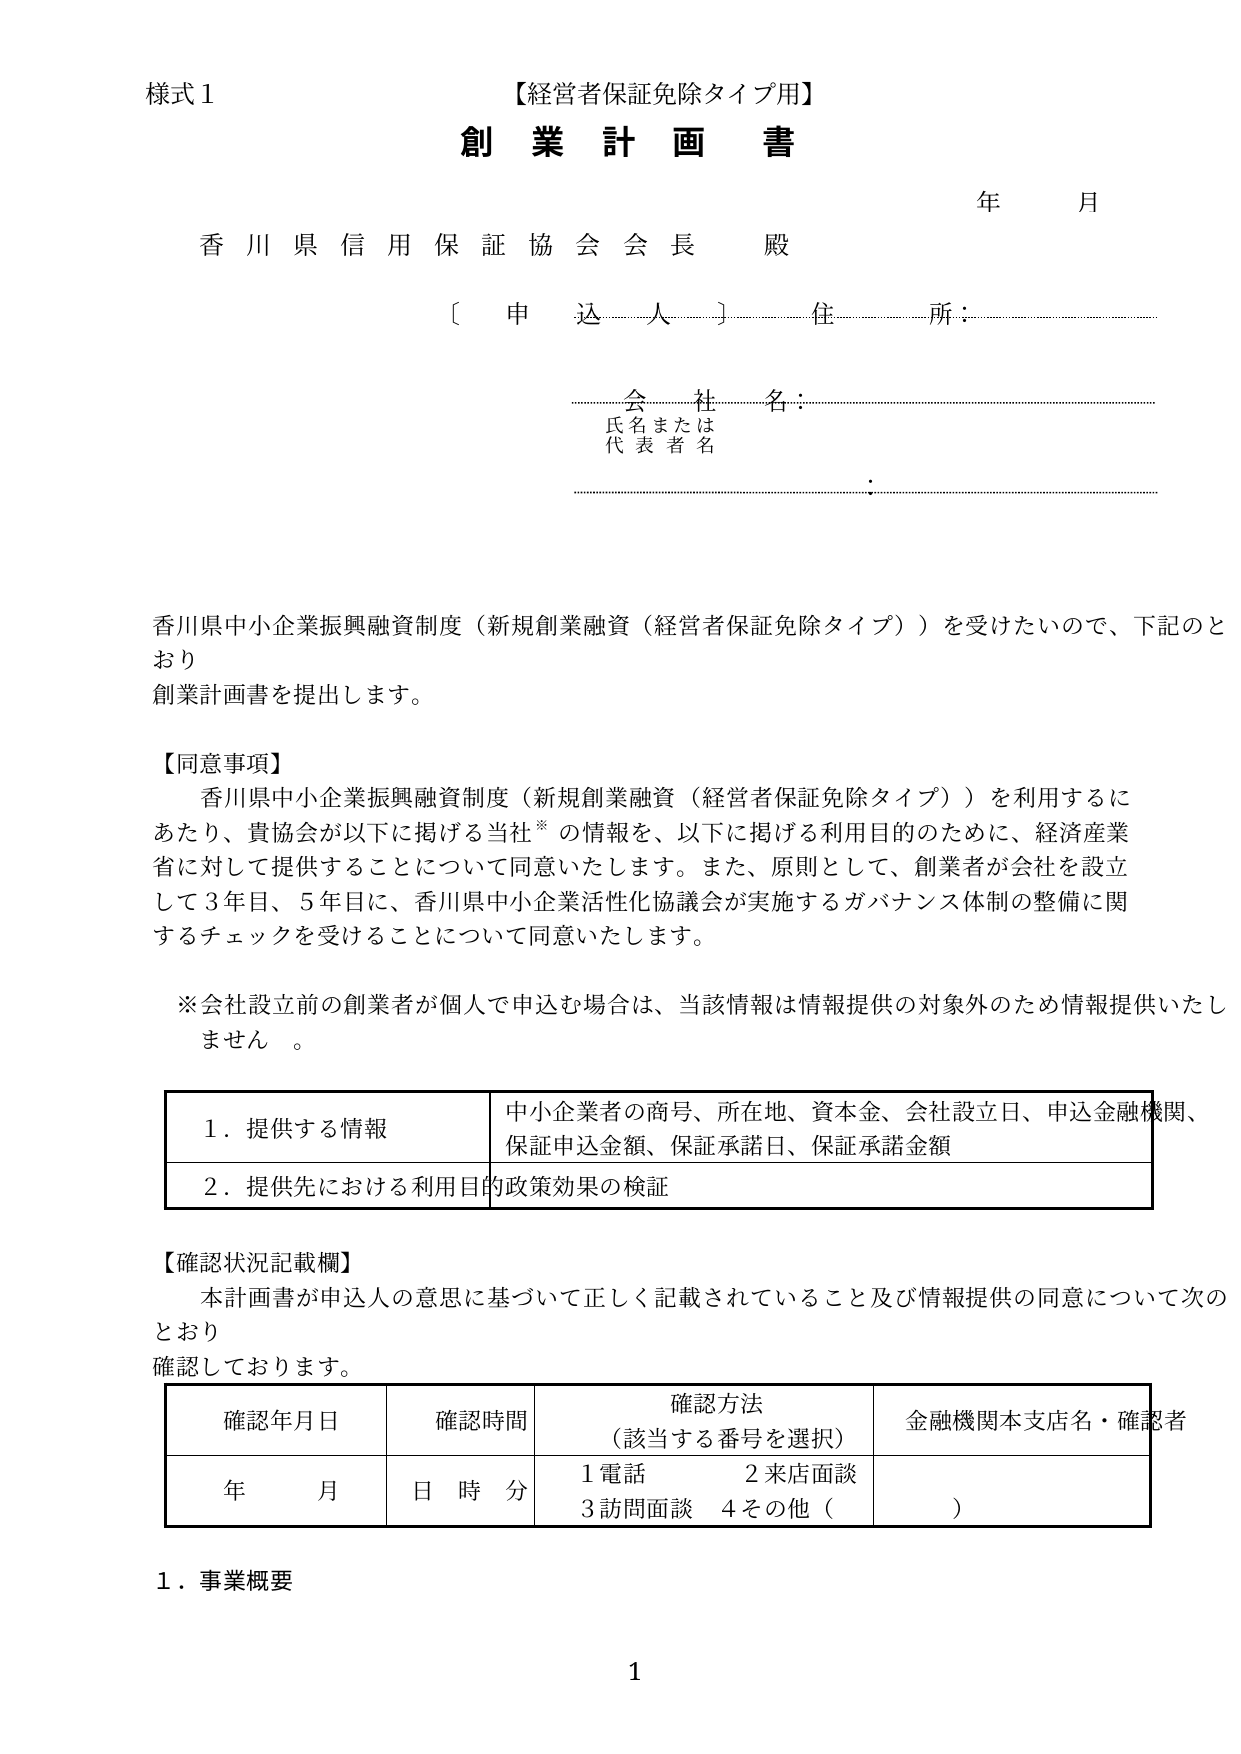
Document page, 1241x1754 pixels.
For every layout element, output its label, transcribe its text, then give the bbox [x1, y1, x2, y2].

text 創業計画書 [152, 105, 1117, 174]
table_header 確認年月日 [167, 1386, 386, 1454]
table_cell 政策効果の検証 [491, 1163, 1151, 1207]
text 会 社 名： [152, 365, 1234, 434]
text 香川県信用保証協会会長 殿 [152, 209, 1234, 278]
text 創業計画書を提出します。 [129, 676, 1234, 711]
table_cell [874, 1456, 1149, 1524]
text 〔 申 込 人 〕 住 所： [152, 278, 1117, 347]
table_header 確認方法 （該当する番号を選択） [535, 1386, 873, 1454]
text １．事業概要 [129, 1562, 1234, 1597]
table_header 金融機関本支店名・確認者 [874, 1386, 1149, 1454]
text 【確認状況記載欄】 [129, 1244, 1234, 1279]
text 確認しております。 [129, 1348, 1234, 1382]
text 香川県中小企業振興融資制度（新規創業融資（経営者保証免除タイプ））を利用するにあたり、貴協会が以下に掲げる当社※の情報を、以下に掲げる利用目的のために、経済産業省に対して提供することについて同意いたします。また、原則として、創業者が会社を設立して３年目、５年目に、香川県中小企業活性化協議会が実施するガバナンス体制の整備に関するチェックを受けることについて同意いたします。 [129, 780, 1132, 952]
text 香川県中小企業振興融資制度（新規創業融資（経営者保証免除タイプ））を受けたいので、下記のとおり [129, 607, 1234, 676]
text 本計画書が申込人の意思に基づいて正しく記載されていること及び情報提供の同意について次のとおり [129, 1279, 1234, 1348]
table_cell 時 分 [387, 1456, 534, 1524]
text 【同意事項】 [129, 745, 1234, 780]
table_cell １電話 ２来店面談 ３訪問面談 ４その他（ ） [535, 1456, 873, 1524]
table_cell 年 月 日 [167, 1456, 386, 1524]
text ※会社設立前の創業者が個人で申込む場合は、当該情報は情報提供の対象外のため情報提供いたしません。 [129, 987, 1234, 1056]
table_cell ２．提供先における利用目的 [167, 1163, 489, 1207]
table_header 中小企業者の商号、所在地、資本金、会社設立日、申込金融機関、 保証申込金額、保証承諾日、保証承諾金額 [491, 1093, 1151, 1162]
text ： [152, 452, 1234, 521]
table_header 確認時間 [387, 1386, 534, 1454]
table_header １．提供する情報 [167, 1093, 489, 1162]
